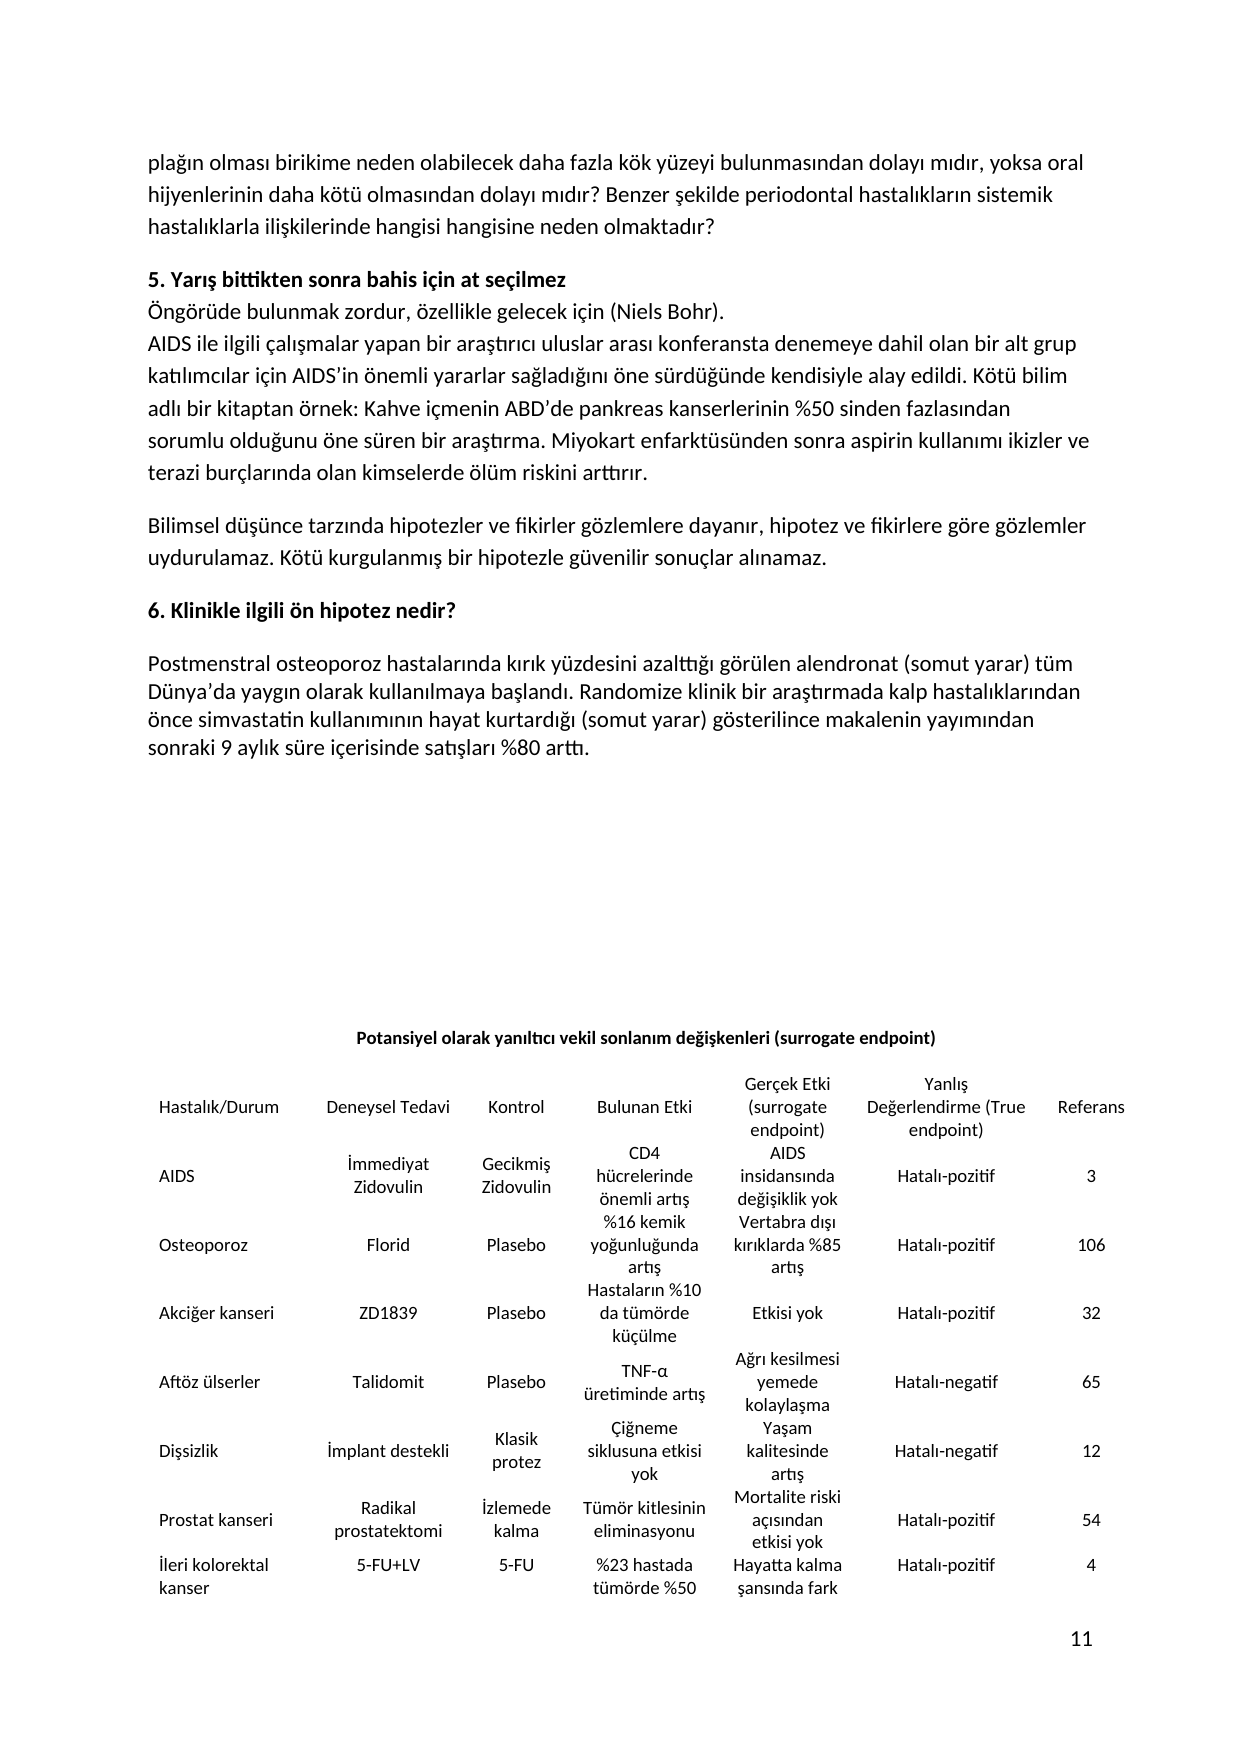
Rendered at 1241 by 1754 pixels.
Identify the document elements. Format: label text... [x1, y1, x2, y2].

table_cell ZD1839 [313, 1279, 464, 1347]
table_cell İmplant destekli [313, 1416, 464, 1485]
table_cell Gecikmiş Zidovulin [464, 1141, 569, 1210]
table_cell İzlemede kalma [464, 1485, 569, 1554]
table_cell 106 [1037, 1210, 1145, 1279]
table_cell TNF-α üretiminde artış [569, 1348, 720, 1416]
table_cell Hastaların %10 da tümörde küçülme [569, 1279, 720, 1347]
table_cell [148, 1554, 313, 1599]
table_cell Klasik protez [464, 1416, 569, 1485]
table_cell Yanlış Değerlendirme (True endpoint) [855, 1073, 1037, 1141]
table_cell 5-FU+LV [313, 1554, 464, 1599]
table_cell Tümör kitlesinin eliminasyonu [569, 1485, 720, 1554]
table_cell Gerçek Etki (surrogate endpoint) [720, 1073, 855, 1141]
table_cell 54 [1037, 1485, 1145, 1554]
table_cell Mortalite riski açısından etkisi yok [720, 1485, 855, 1554]
table_cell Florid [313, 1210, 464, 1279]
table_cell 5-FU [464, 1554, 569, 1599]
table_cell Deneysel Tedavi [313, 1073, 464, 1141]
table_cell Hatalı-pozitif [855, 1485, 1037, 1554]
table_cell 65 [1037, 1348, 1145, 1416]
table_cell Hatalı-pozitif [855, 1141, 1037, 1210]
table_cell Referans [1037, 1073, 1145, 1141]
table_header Potansiyel olarak yanıltıcı vekil sonlanım değişkenleri (surrogate endpoint) [148, 1027, 1145, 1072]
table_cell CD4 hücrelerinde önemli artış [569, 1141, 720, 1210]
text AIDS ile ilgili çalışmalar yapan bir araştırıcı uluslar arası konferansta denemeye dahil olan bir alt grup katılımcılar için AIDS’in önemli yararlar sağladığını öne sürdüğünde kendisiyle alay edildi. Kötü bilim adlı bir kitaptan örnek: Kahve içmenin ABD’de pankreas kanserlerinin %50 sinden fazlasından sorumlu olduğunu öne süren bir araştırma. Miyokart enfarktüsünden sonra aspirin kullanımı ikizler ve terazi burçlarında olan kimselerde ölüm riskini arttırır. [148, 329, 1093, 486]
table_cell AIDS [148, 1141, 313, 1210]
table_cell 4 [1037, 1554, 1145, 1599]
table_cell Hatalı-pozitif [855, 1210, 1037, 1279]
table_cell Aftöz ülserler [148, 1348, 313, 1416]
table_cell Ağrı kesilmesi yemede kolaylaşma [720, 1348, 855, 1416]
table_cell %16 kemik yoğunluğunda artış [569, 1210, 720, 1279]
table_cell Akciğer kanseri [148, 1279, 313, 1347]
table_cell Çiğneme siklusuna etkisi yok [569, 1416, 720, 1485]
table_cell Radikal prostatektomi [313, 1485, 464, 1554]
text 6. Klinikle ilgili ön hipotez nedir? [148, 596, 1093, 624]
table_cell Osteoporoz [148, 1210, 313, 1279]
table_cell Plasebo [464, 1348, 569, 1416]
table_cell AIDS insidansında değişiklik yok [720, 1141, 855, 1210]
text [148, 148, 1093, 240]
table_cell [569, 1554, 720, 1599]
text Bilimsel düşünce tarzında hipotezler ve fikirler gözlemlere dayanır, hipotez ve fikirlere göre gözlemler uydurulamaz. Kötü kurgulanmış bir hipotezle güvenilir sonuçlar alınamaz. [148, 511, 1093, 571]
table_cell 32 [1037, 1279, 1145, 1347]
table_cell Talidomit [313, 1348, 464, 1416]
table_cell 12 [1037, 1416, 1145, 1485]
table_cell Hatalı-pozitif [855, 1554, 1037, 1599]
table_cell Yaşam kalitesinde artış [720, 1416, 855, 1485]
table_cell Prostat kanseri [148, 1485, 313, 1554]
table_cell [720, 1554, 855, 1599]
table_cell Hastalık/Durum [148, 1073, 313, 1141]
table_cell Hatalı-negatif [855, 1348, 1037, 1416]
table_cell Hatalı-negatif [855, 1416, 1037, 1485]
text Postmenstral osteoporoz hastalarında kırık yüzdesini azalttığı görülen alendronat (somut yarar) tüm Dünya’da yaygın olarak kullanılmaya başlandı. Randomize klinik bir araştırmada kalp hastalıklarından önce simvastatin kullanımının hayat kurtardığı (somut yarar) gösterilince makalenin yayımından sonraki 9 aylık süre içerisinde satışları %80 arttı. [148, 649, 1093, 761]
table_cell 3 [1037, 1141, 1145, 1210]
table_cell İmmediyat Zidovulin [313, 1141, 464, 1210]
table_cell Vertabra dışı kırıklarda %85 artış [720, 1210, 855, 1279]
table_cell Hatalı-pozitif [855, 1279, 1037, 1347]
text 5. Yarış bittikten sonra bahis için at seçilmez [148, 265, 1093, 293]
table_cell Dişsizlik [148, 1416, 313, 1485]
text Öngörüde bulunmak zordur, özellikle gelecek için (Niels Bohr). [148, 297, 1093, 325]
table_cell Plasebo [464, 1279, 569, 1347]
table_cell Etkisi yok [720, 1279, 855, 1347]
table_cell Kontrol [464, 1073, 569, 1141]
table_cell Plasebo [464, 1210, 569, 1279]
table_cell Bulunan Etki [569, 1073, 720, 1141]
